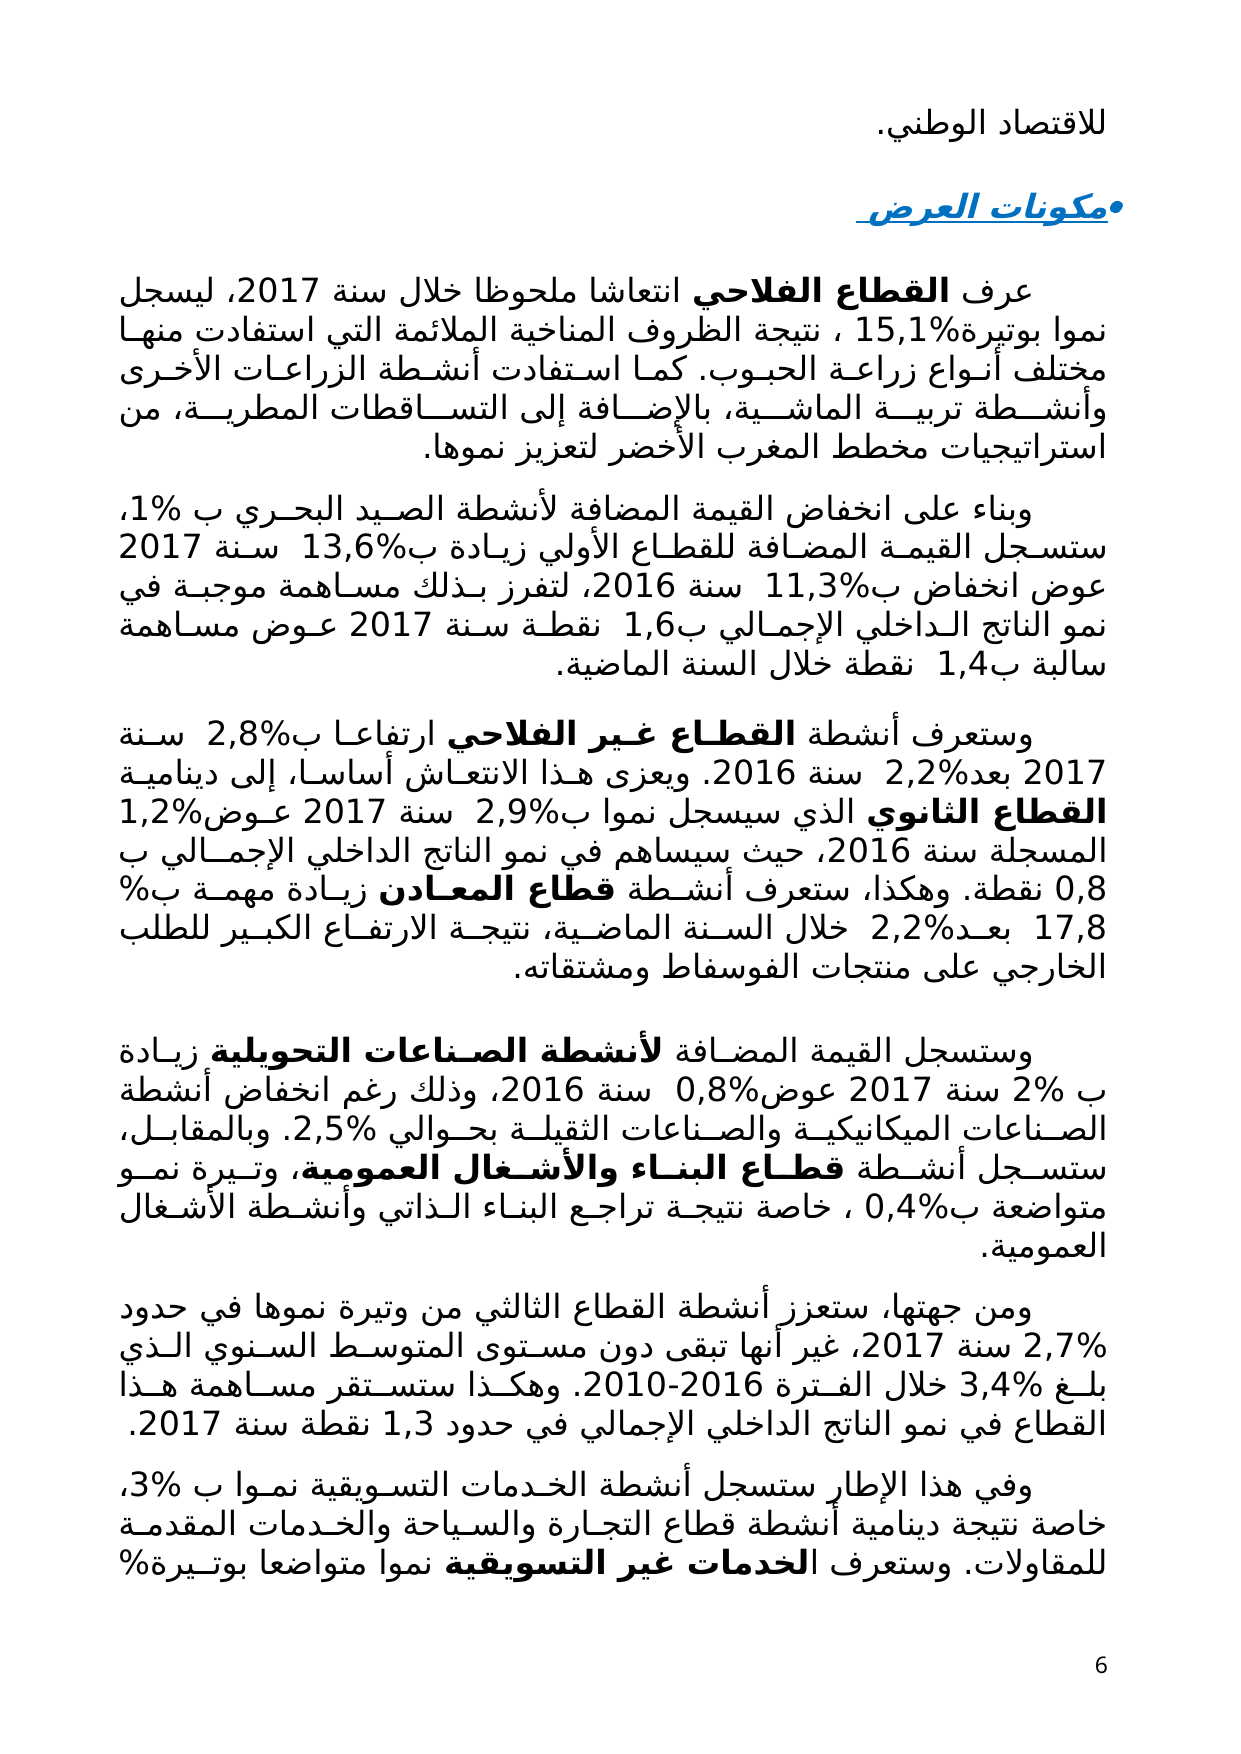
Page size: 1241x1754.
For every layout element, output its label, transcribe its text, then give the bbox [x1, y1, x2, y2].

text عرف القطاع الفلاحي انتعاشا ملحوظا خلال سنة 2017، ليسجل نموا بوتيرة%15,1 ، نتيجة الظروف المناخية الملائمة التي استفادت منها مختلف أنواع زراعة الحبوب. كما استفادت أنشطة الزراعات الأخرى وأنشطة تربية الماشية، بالإضافة إلى التساقطات المطرية، من استراتيجيات مخطط المغرب الأخضر لتعزيز نموها. [118, 272, 1107, 466]
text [118, 1466, 1107, 1582]
text وستعرف أنشطة القطاع غير الفلاحي ارتفاعا ب%2,8 سنة 2017 بعد%2,2 سنة 2016. ويعزى هذا الانتعاش أساسا، إلى دينامية القطاع الثانوي الذي سيسجل نموا ب%2,9 سنة 2017 عوض%1,2 المسجلة سنة 2016، حيث سيساهم في نمو الناتج الداخلي الإجمالي ب 0,8 نقطة. وهكذا، ستعرف أنشطة قطاع المعادن زيادة مهمة ب%17,8 بعد%2,2 خلال السنة الماضية، نتيجة الارتفاع الكبير للطلب الخارجي على منتجات الفوسفاط ومشتقاته. [118, 714, 1107, 986]
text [118, 103, 1107, 142]
list مكونات العرض [118, 188, 1107, 227]
text ومن جهتها، ستعزز أنشطة القطاع الثالثي من وتيرة نموها في حدود %2,7 سنة 2017، غير أنها تبقى دون مستوى المتوسط السنوي الذي بلغ %3,4 خلال الفترة 2016-2010. وهكذا ستستقر مساهمة هذا القطاع في نمو الناتج الداخلي الإجمالي في حدود 1,3 نقطة سنة 2017. [118, 1288, 1107, 1443]
text وبناء على انخفاض القيمة المضافة لأنشطة الصيد البحري ب %1، ستسجل القيمة المضافة للقطاع الأولي زيادة ب%13,6 سنة 2017 عوض انخفاض ب%11,3 سنة 2016، لتفرز بذلك مساهمة موجبة في نمو الناتج الداخلي الإجمالي ب1,6 نقطة سنة 2017 عوض مساهمة سالبة ب1,4 نقطة خلال السنة الماضية. [118, 489, 1107, 683]
text وستسجل القيمة المضافة لأنشطة الصناعات التحويلية زيادة ب %2 سنة 2017 عوض%0,8 سنة 2016، وذلك رغم انخفاض أنشطة الصناعات الميكانيكية والصناعات الثقيلة بحوالي %2,5. وبالمقابل، ستسجل أنشطة قطاع البناء والأشغال العمومية، وتيرة نمو متواضعة ب%0,4 ، خاصة نتيجة تراجع البناء الذاتي وأنشطة الأشغال العمومية. [118, 1032, 1107, 1265]
